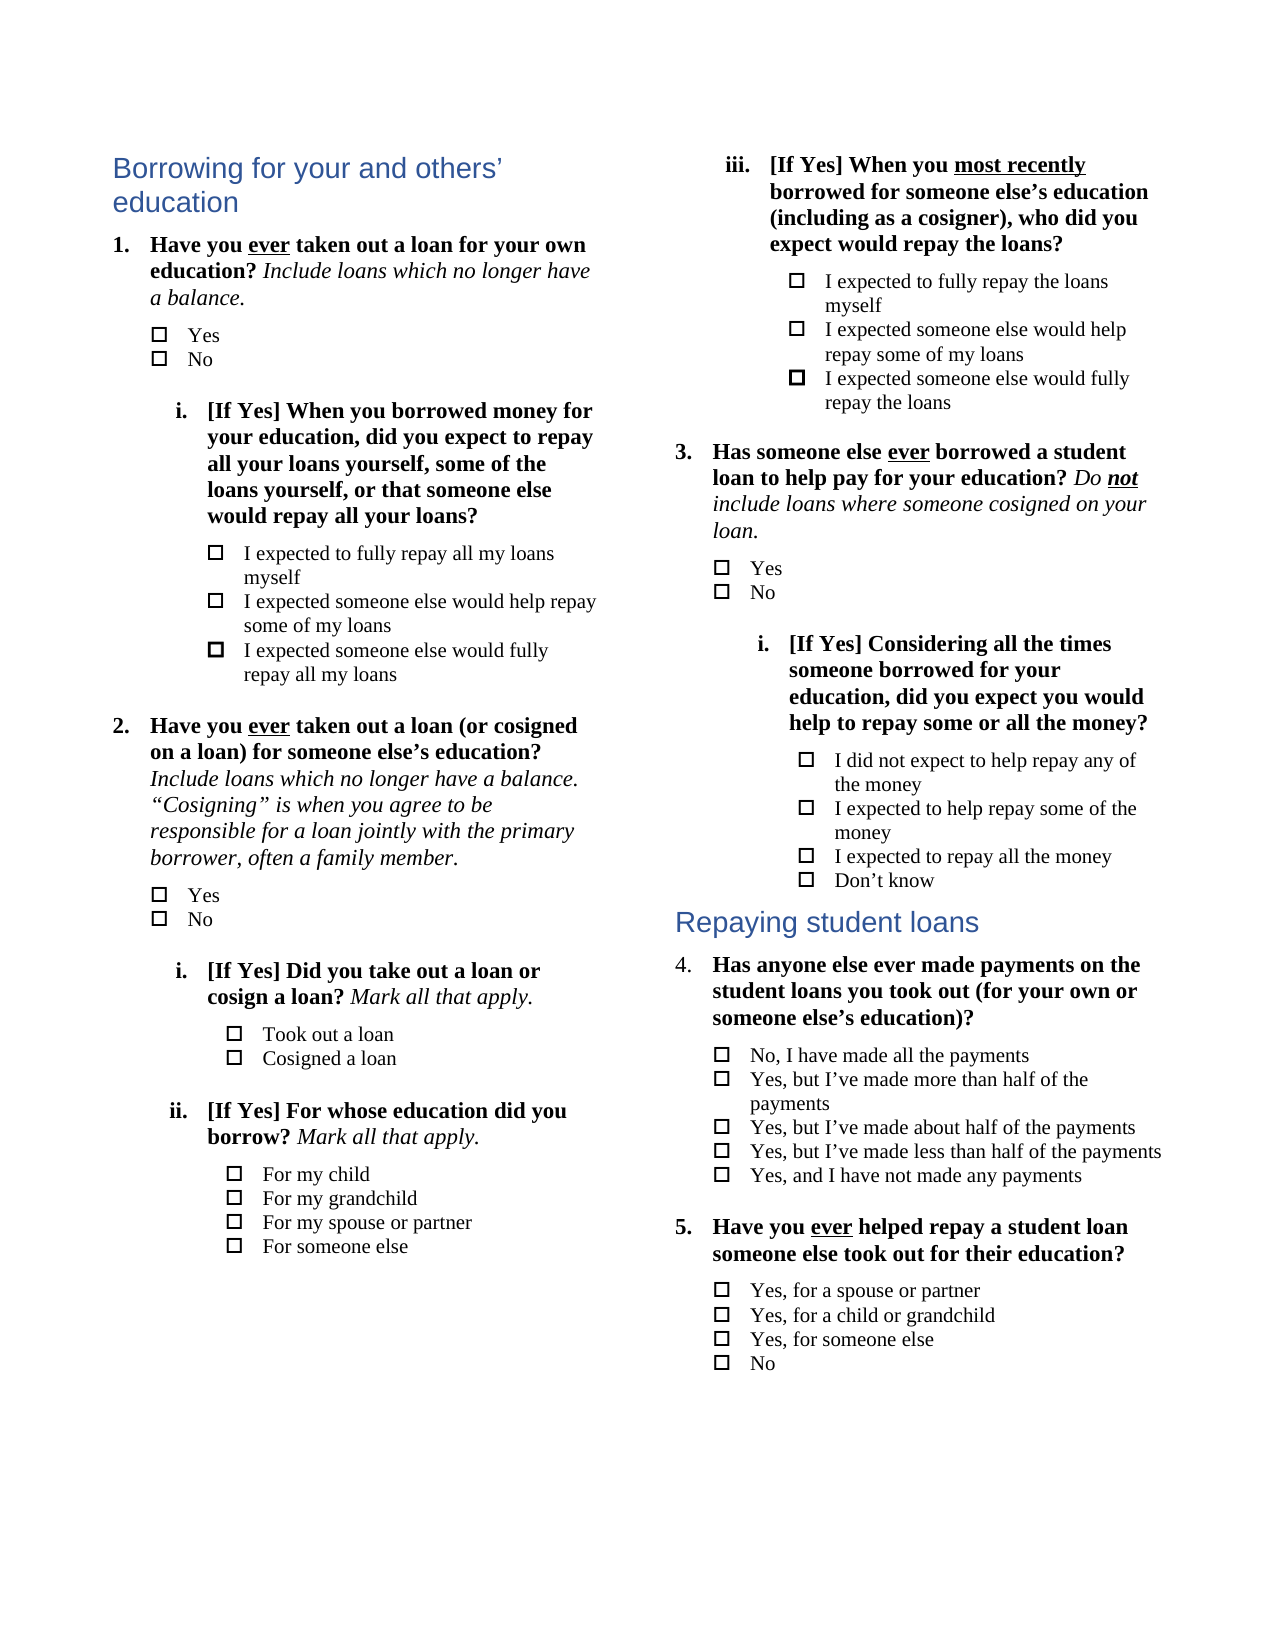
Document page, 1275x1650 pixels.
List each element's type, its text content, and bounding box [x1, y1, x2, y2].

list No [712, 1351, 1162, 1375]
list Have you ever helped repay a student loan someone else took out for their education? [675, 1213, 1162, 1266]
list I expected someone else would fully repay all my loans [206, 637, 600, 686]
list I expected to help repay some of the money [797, 796, 1162, 844]
list For my spouse or partner [225, 1210, 600, 1234]
list Has someone else ever borrowed a student loan to help pay for your education? Do not include loans where someone cosigned on your loan. [675, 438, 1162, 543]
list [If Yes] Considering all the times someone borrowed for your education, did you expect you would help to repay some or all the money? [769, 630, 1162, 736]
list Don’t know [797, 868, 1162, 892]
list Yes, for a spouse or partner [712, 1278, 1162, 1302]
list Yes, but I’ve made about half of the payments [712, 1115, 1162, 1139]
list Yes, for someone else [712, 1327, 1162, 1351]
list Yes [150, 883, 600, 907]
list I expected to fully repay all my loans myself [206, 541, 600, 589]
list For someone else [225, 1234, 600, 1258]
list I did not expect to help repay any of the money [797, 748, 1162, 796]
list [If Yes] Did you take out a loan or cosign a loan? Mark all that apply. [187, 957, 600, 1010]
list [If Yes] For whose education did you borrow? Mark all that apply. [187, 1097, 600, 1149]
list Yes, and I have not made any payments [712, 1163, 1162, 1187]
list [If Yes] When you borrowed money for your education, did you expect to repay all your loans yourself, some of the loans yourself, or that someone else would repay all your loans? [187, 397, 600, 529]
list I expected to fully repay the loans myself [787, 269, 1162, 317]
list No, I have made all the payments [712, 1042, 1162, 1067]
list No [712, 580, 1162, 604]
list Yes, for a child or grandchild [712, 1302, 1162, 1327]
list [If Yes] When you most recently borrowed for someone else’s education (including as a cosigner), who did you expect would repay the loans? [750, 151, 1162, 257]
list Took out a loan [225, 1022, 600, 1046]
list For my child [225, 1162, 600, 1186]
list Yes, but I’ve made less than half of the payments [712, 1139, 1162, 1163]
list For my grandchild [225, 1186, 600, 1210]
list Yes, but I’ve made more than half of the payments [712, 1067, 1162, 1115]
list No [150, 347, 600, 371]
list No [150, 907, 600, 931]
subtitle Borrowing for your and others’ education [112, 151, 600, 218]
list Yes [712, 556, 1162, 580]
list Cosigned a loan [225, 1046, 600, 1070]
list I expected someone else would fully repay the loans [787, 366, 1162, 414]
list Have you ever taken out a loan (or cosigned on a loan) for someone else’s education? Include loans which no longer have a balance. “Cosigning” is when you agree to be responsible for a loan jointly with the primary borrower, often a family member. [112, 712, 600, 870]
list I expected someone else would help repay some of my loans [787, 317, 1162, 366]
list Have you ever taken out a loan for your own education? Include loans which no longer have a balance. [112, 231, 600, 310]
list I expected someone else would help repay some of my loans [206, 589, 600, 637]
list Has anyone else ever made payments on the student loans you took out (for your own or someone else’s education)? [675, 951, 1162, 1030]
list I expected to repay all the money [797, 844, 1162, 868]
subtitle Repaying student loans [675, 905, 1162, 938]
list Yes [150, 322, 600, 347]
